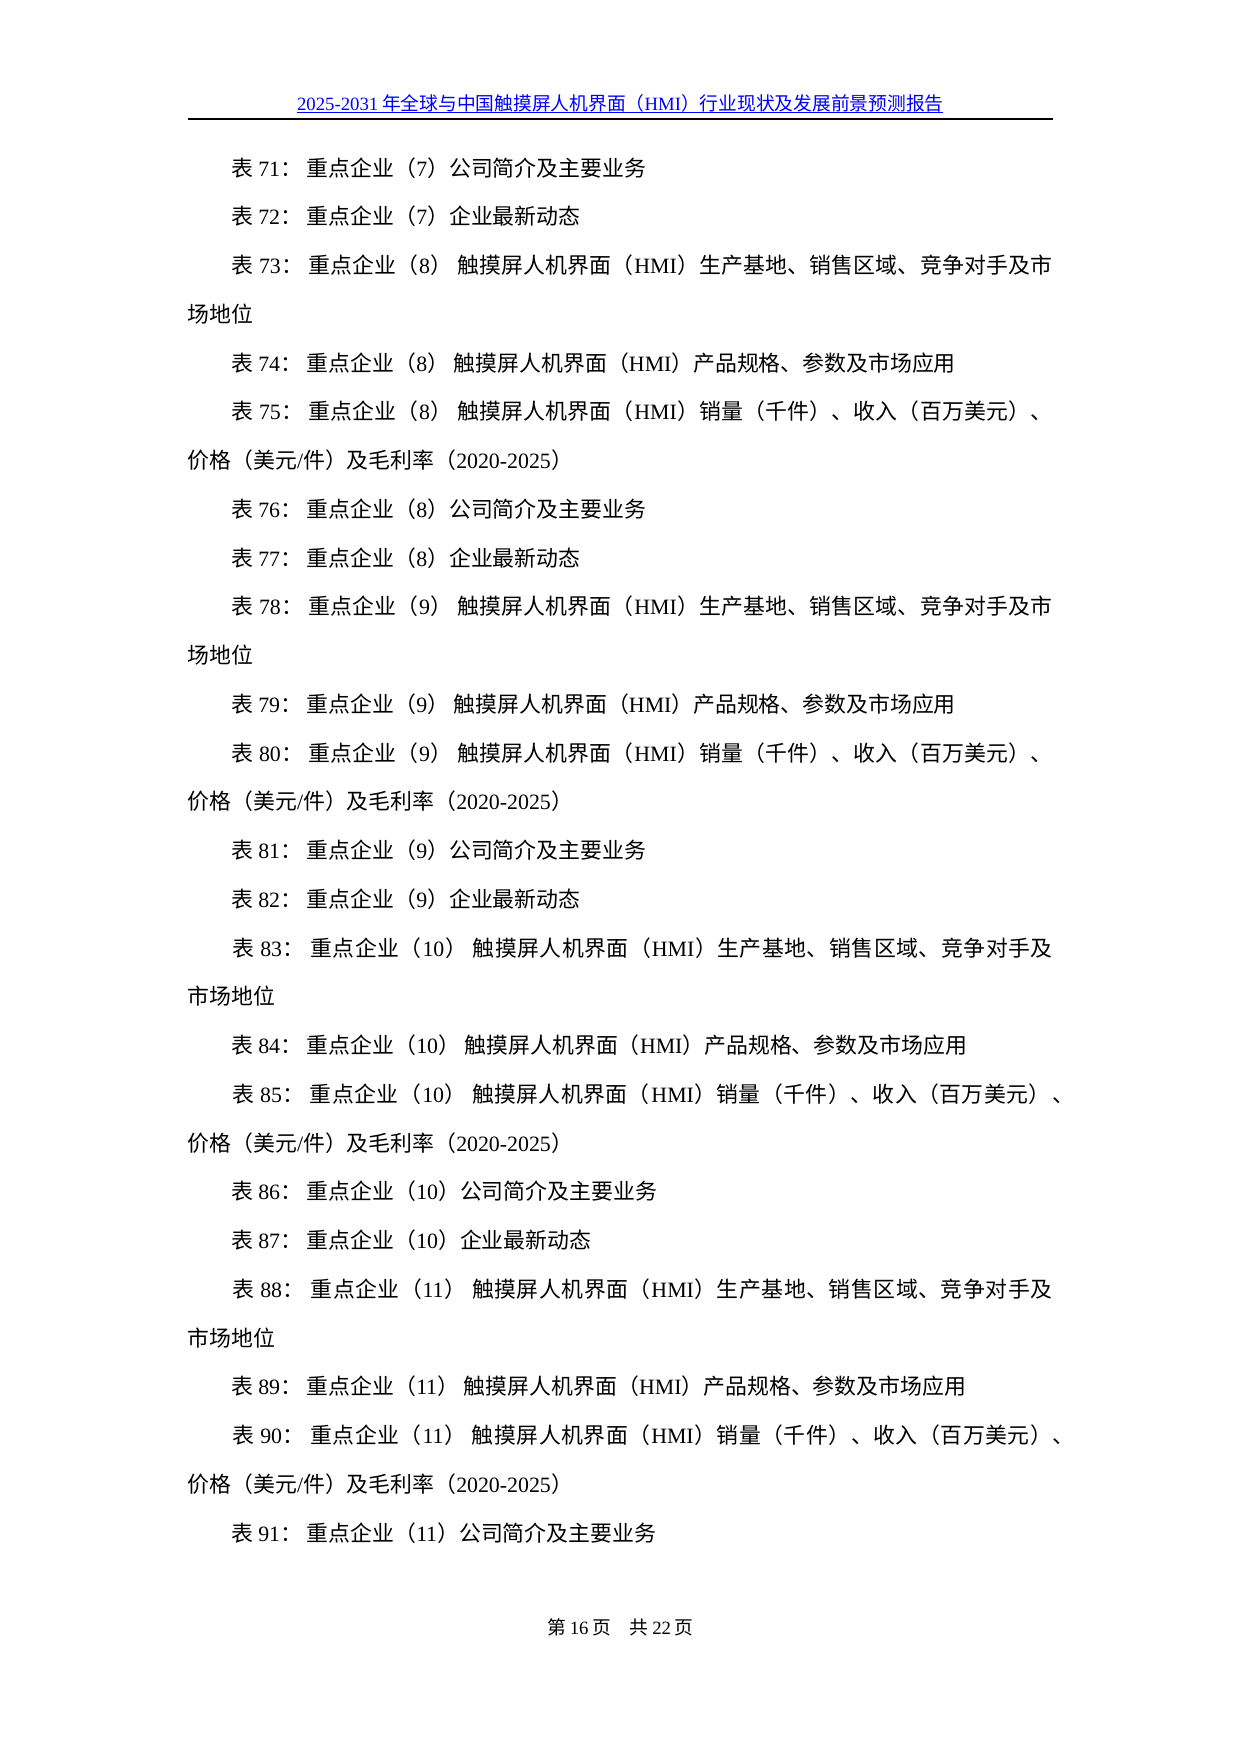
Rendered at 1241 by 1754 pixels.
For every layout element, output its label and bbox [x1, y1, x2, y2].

text [187, 150, 1053, 1548]
